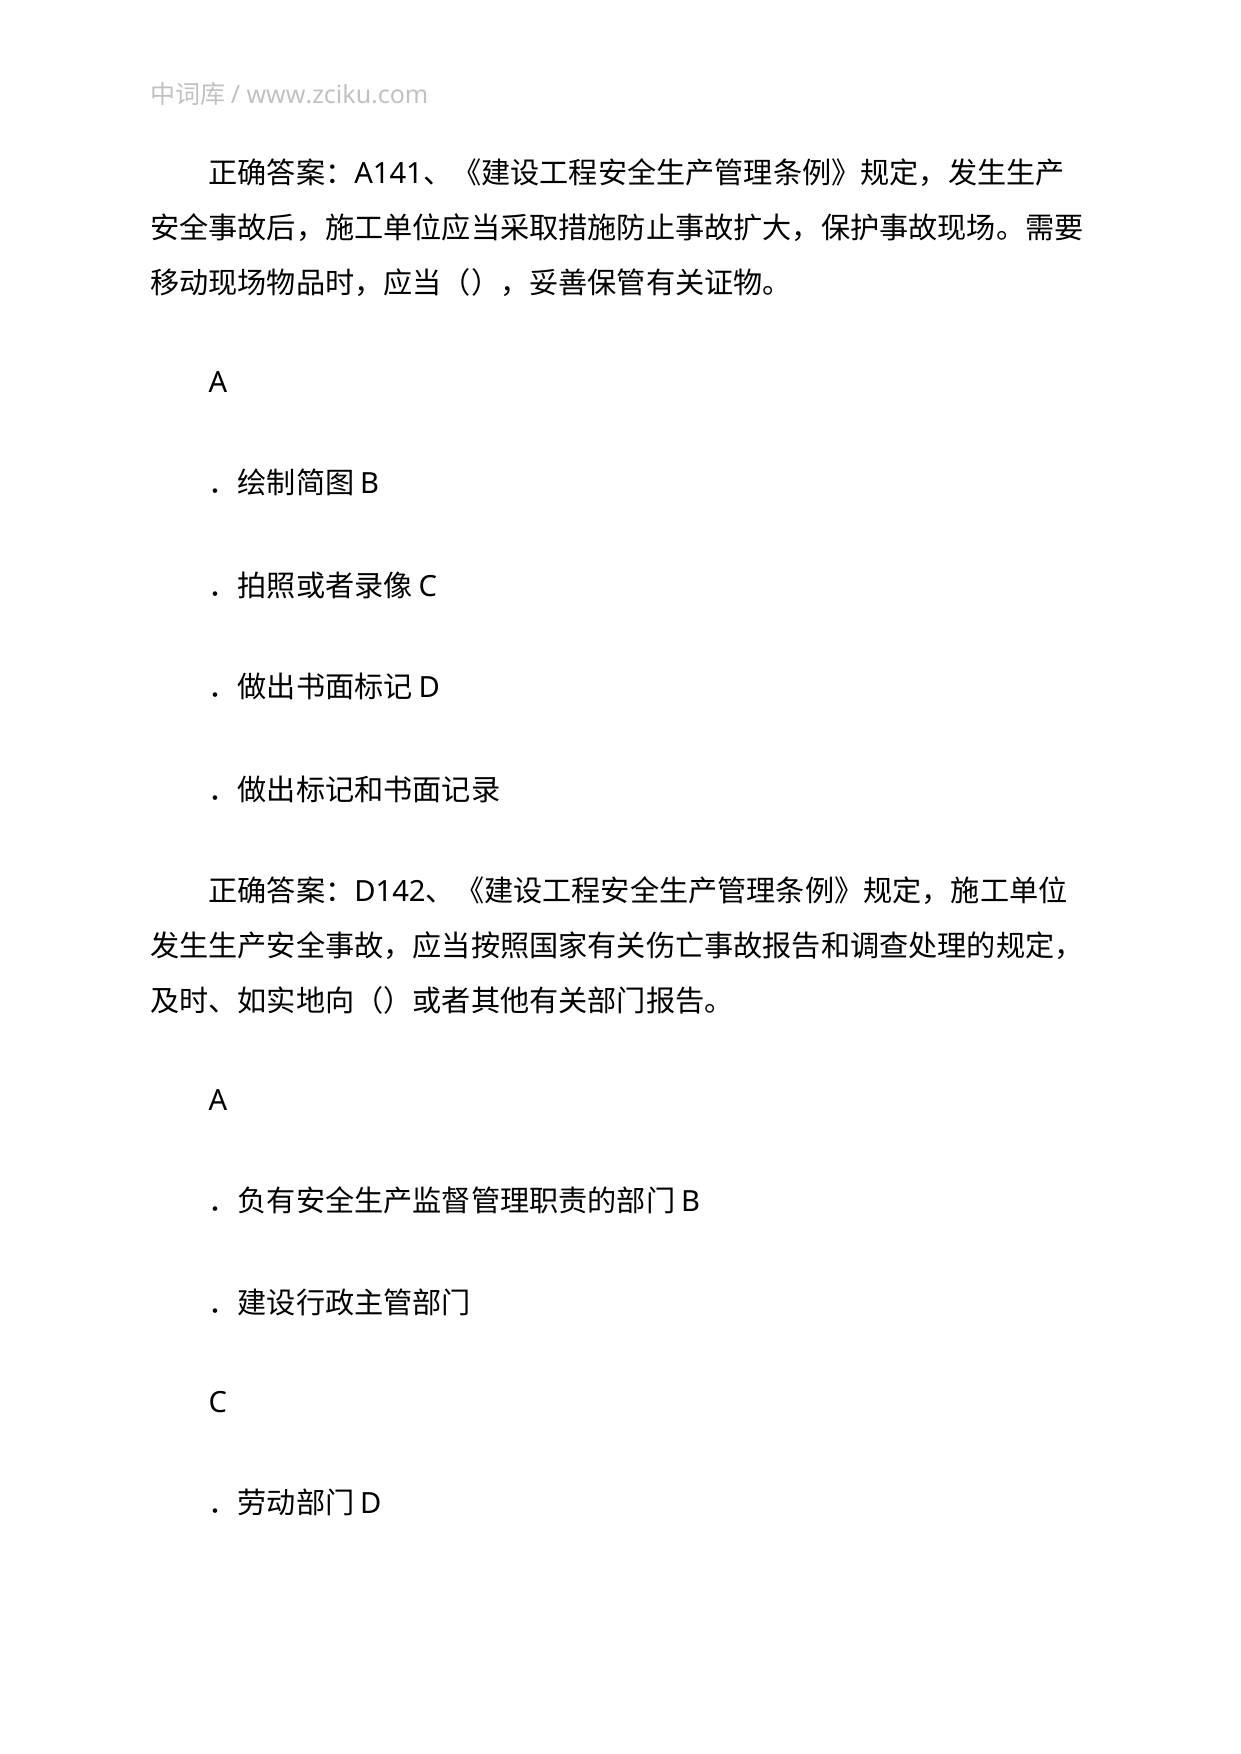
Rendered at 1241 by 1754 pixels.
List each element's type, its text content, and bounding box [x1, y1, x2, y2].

text C [150, 1382, 1090, 1421]
text ．拍照或者录像C [150, 562, 1090, 604]
text ．建设行政主管部门 [150, 1280, 1090, 1322]
text 正确答案：A141、《建设工程安全生产管理条例》规定，发生生产安全事故后，施工单位应当采取措施防止事故扩大，保护事故现场。需要移动现场物品时，应当（），妥善保管有关证物。 [150, 150, 1090, 302]
text ．劳动部门D [150, 1480, 1090, 1522]
text ．做出标记和书面记录 [150, 766, 1090, 808]
text A [150, 1079, 1090, 1119]
text 正确答案：D142、《建设工程安全生产管理条例》规定，施工单位发生生产安全事故，应当按照国家有关伤亡事故报告和调查处理的规定，及时、如实地向（）或者其他有关部门报告。 [150, 868, 1090, 1020]
text ．绘制简图B [150, 460, 1090, 502]
text A [150, 362, 1090, 401]
text ．做出书面标记D [150, 664, 1090, 706]
text ．负有安全生产监督管理职责的部门B [150, 1178, 1090, 1220]
